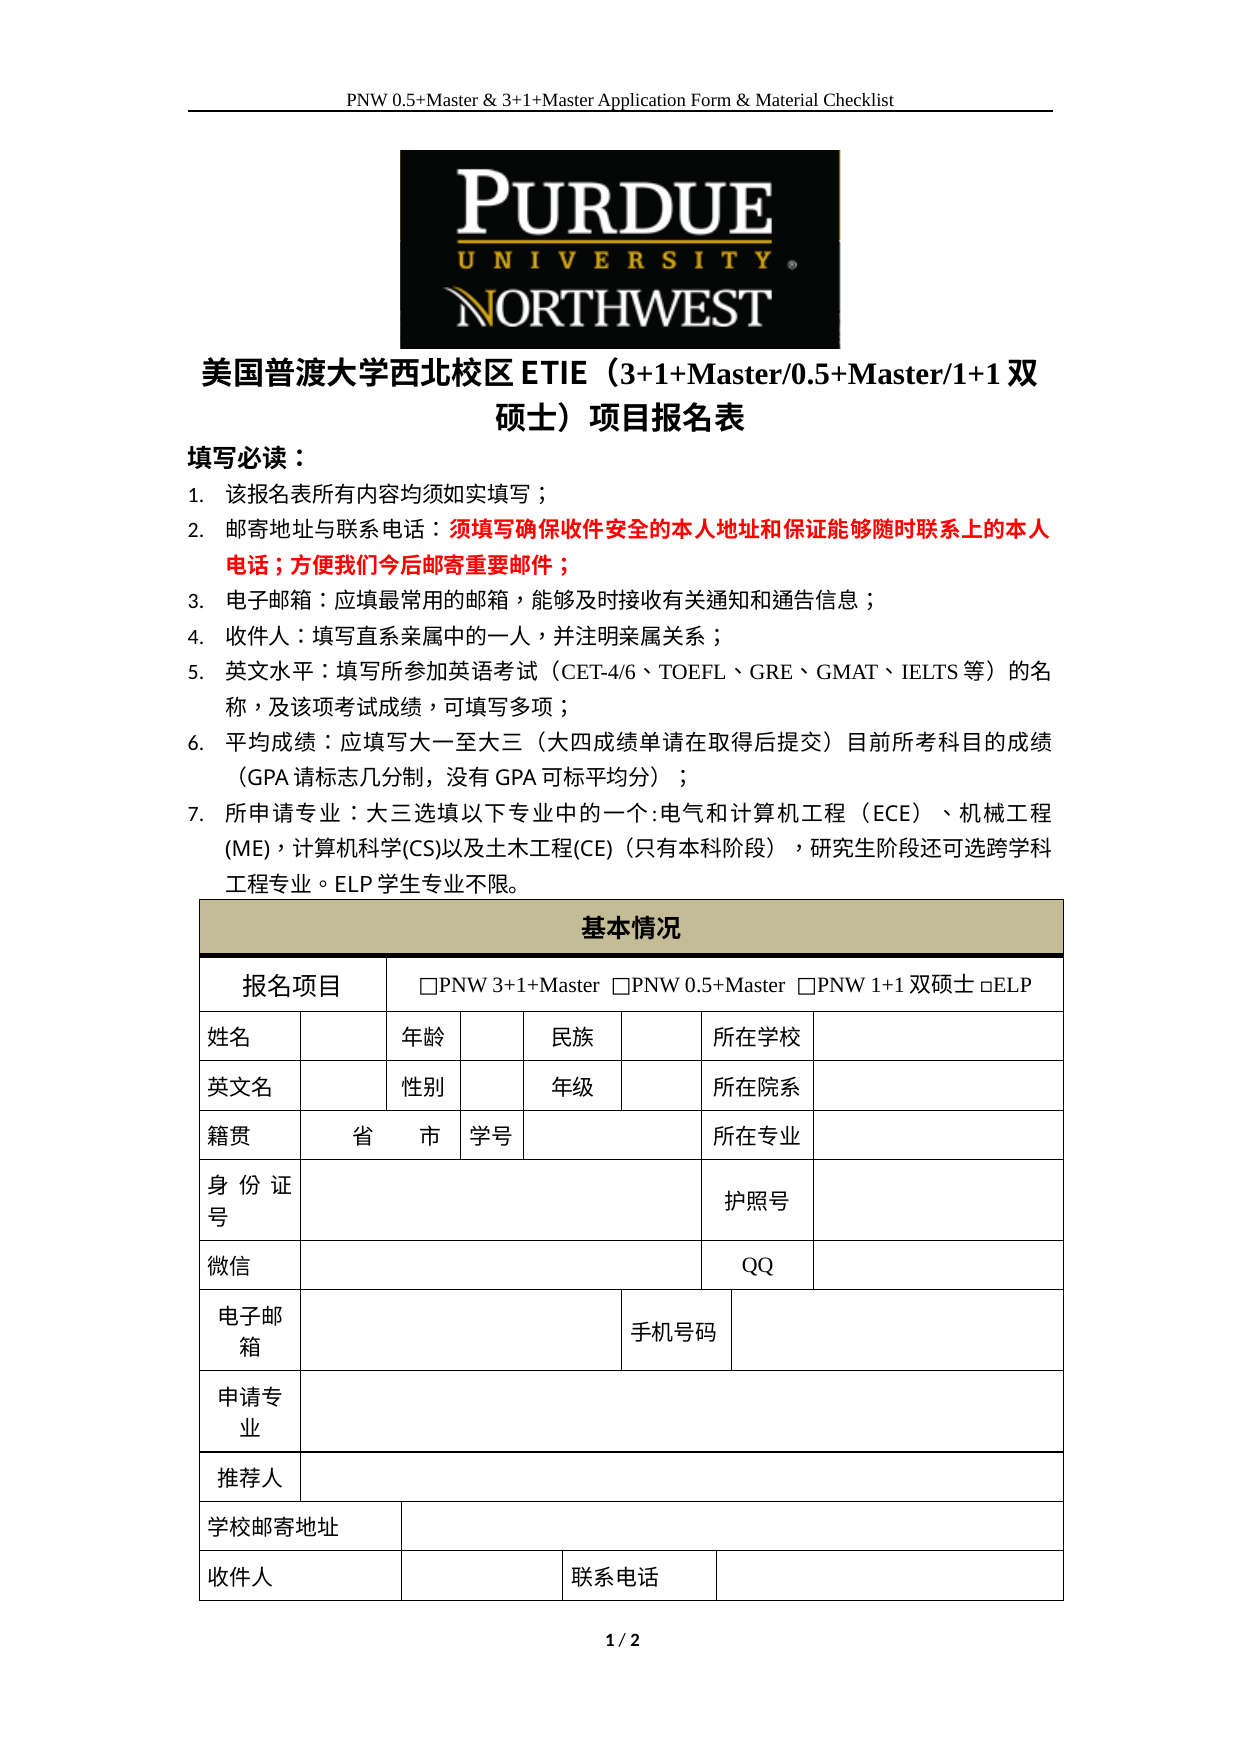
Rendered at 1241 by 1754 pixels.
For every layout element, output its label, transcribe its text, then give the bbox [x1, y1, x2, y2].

table_cell [301, 1371, 1063, 1451]
table_cell 所在专业 [702, 1111, 813, 1159]
table_cell 性别 [387, 1061, 460, 1109]
list 所申请专业：大三选填以下专业中的一个:电气和计算机工程（ECE）、机械工程(ME)，计算机科学(CS)以及土木工程(CE)（只有本科阶段），研究生阶段还可选跨学科工程专业。ELP学生专业不限。 [187, 793, 1053, 899]
table_cell 电子邮箱 [200, 1290, 300, 1370]
picture [400, 150, 841, 349]
table_cell [402, 1502, 1063, 1550]
table_cell [524, 1111, 701, 1159]
table_cell 报名项目 [200, 958, 386, 1011]
table_cell 护照号 [702, 1160, 813, 1240]
table_cell [301, 1241, 701, 1289]
table_cell 民族 [524, 1012, 621, 1060]
table_cell 身份证号 [200, 1160, 300, 1240]
table_cell 姓名 [200, 1012, 300, 1060]
table_cell QQ [702, 1241, 813, 1289]
table_cell 申请专业 [200, 1371, 300, 1451]
table_cell 推荐人 [200, 1453, 300, 1501]
table_cell 年级 [524, 1061, 621, 1109]
list 收件人：填写直系亲属中的一人，并注明亲属关系； [187, 616, 1053, 651]
table_header 基本情况 [200, 900, 1063, 953]
table_cell □PNW 3+1+Master □PNW 0.5+Master □PNW 1+1双硕士 □ELP [387, 958, 1063, 1011]
table_cell [301, 1160, 701, 1240]
text 填写必读： [187, 439, 1053, 474]
table_cell 年龄 [387, 1012, 460, 1060]
table_cell [814, 1241, 1063, 1289]
table_cell [814, 1111, 1063, 1159]
table_cell [814, 1160, 1063, 1240]
table_cell 微信 [200, 1241, 300, 1289]
list 该报名表所有内容均须如实填写； [187, 474, 1053, 509]
list 英文水平：填写所参加英语考试（CET-4/6、TOEFL、GRE、GMAT、IELTS等）的名称，及该项考试成绩，可填写多项； [187, 651, 1053, 722]
table_cell [622, 1061, 701, 1109]
table_cell 所在院系 [702, 1061, 813, 1109]
table_cell [301, 1061, 386, 1109]
table_cell 所在学校 [702, 1012, 813, 1060]
table_cell [461, 1061, 523, 1109]
table_cell [402, 1551, 562, 1599]
list 电子邮箱：应填最常用的邮箱，能够及时接收有关通知和通告信息； [187, 580, 1053, 616]
table_cell 学号 [461, 1111, 523, 1159]
table_cell [461, 1012, 523, 1060]
table_cell 学校邮寄地址 [200, 1502, 401, 1550]
table_cell [301, 1290, 621, 1370]
table_cell 籍贯 [200, 1111, 300, 1159]
table_cell 省 市 [301, 1111, 460, 1159]
text 美国普渡大学西北校区ETIE（3+1+Master/0.5+Master/1+1双硕士）项目报名表 [187, 348, 1053, 439]
table_cell [814, 1012, 1063, 1060]
table_cell 英文名 [200, 1061, 300, 1109]
table_cell [732, 1290, 1063, 1370]
table_cell [301, 1453, 1063, 1501]
table_cell [622, 1012, 701, 1060]
list 邮寄地址与联系电话：须填写确保收件安全的本人地址和保证能够随时联系上的本人电话；方便我们今后邮寄重要邮件； [187, 509, 1053, 580]
table_cell [301, 1012, 386, 1060]
table_cell 联系电话 [563, 1551, 716, 1599]
table_cell 手机号码 [622, 1290, 731, 1370]
table_cell [814, 1061, 1063, 1109]
list 平均成绩：应填写大一至大三（大四成绩单请在取得后提交）目前所考科目的成绩（GPA请标志几分制，没有GPA可标平均分）； [187, 722, 1053, 793]
table_cell [717, 1551, 1063, 1599]
table_cell 收件人 [200, 1551, 401, 1599]
